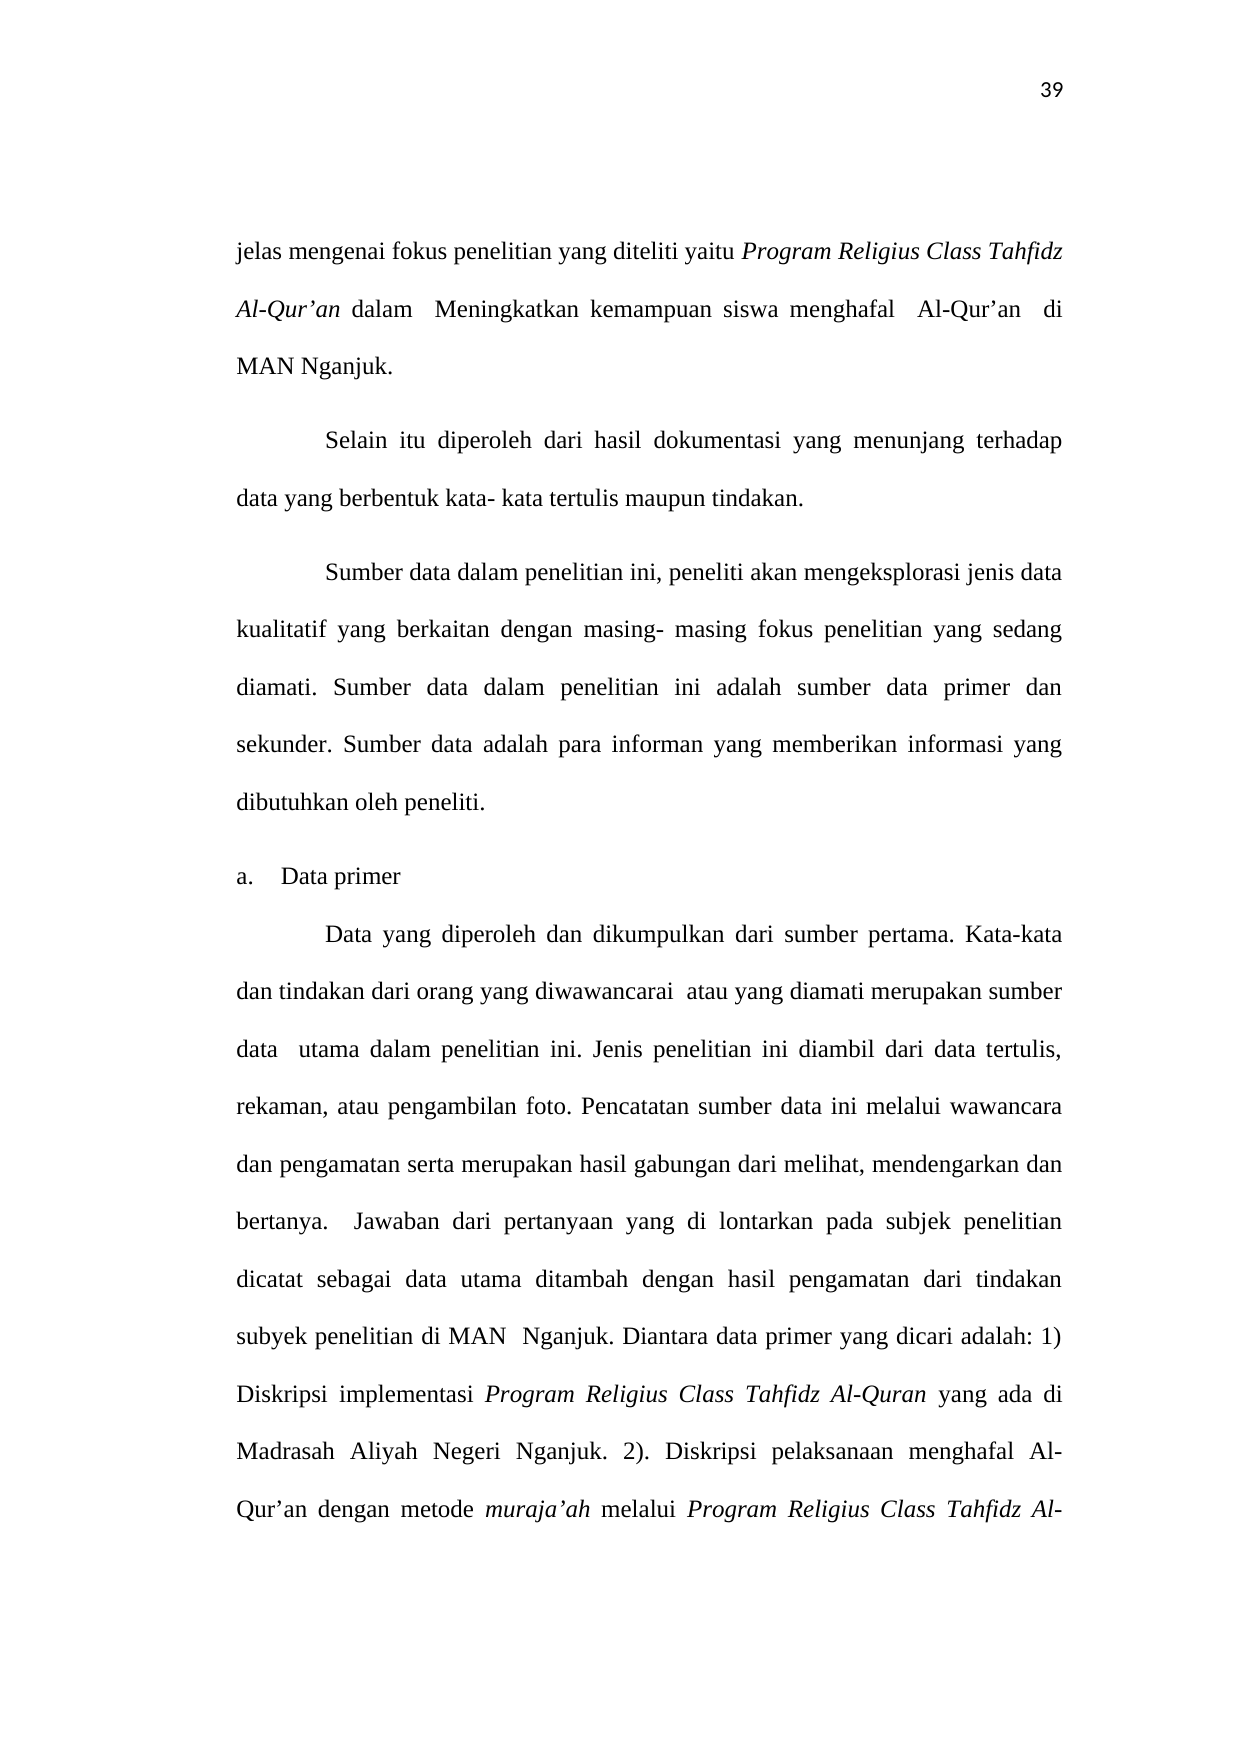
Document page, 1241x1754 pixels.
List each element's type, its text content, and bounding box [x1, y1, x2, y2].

list Data primer [236, 861, 1063, 890]
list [236, 236, 1063, 380]
text Sumber data dalam penelitian ini, peneliti akan mengeksplorasi jenis data kualitatif yang berkaitan dengan masing- masing fokus penelitian yang sedang diamati. Sumber data dalam penelitian ini adalah sumber data primer dan sekunder. Sumber data adalah para informan yang memberikan informasi yang dibutuhkan oleh peneliti. [236, 557, 1063, 816]
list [236, 919, 1063, 1522]
text Selain itu diperoleh dari hasil dokumentasi yang menunjang terhadap data yang berbentuk kata- kata tertulis maupun tindakan. [236, 425, 1063, 512]
